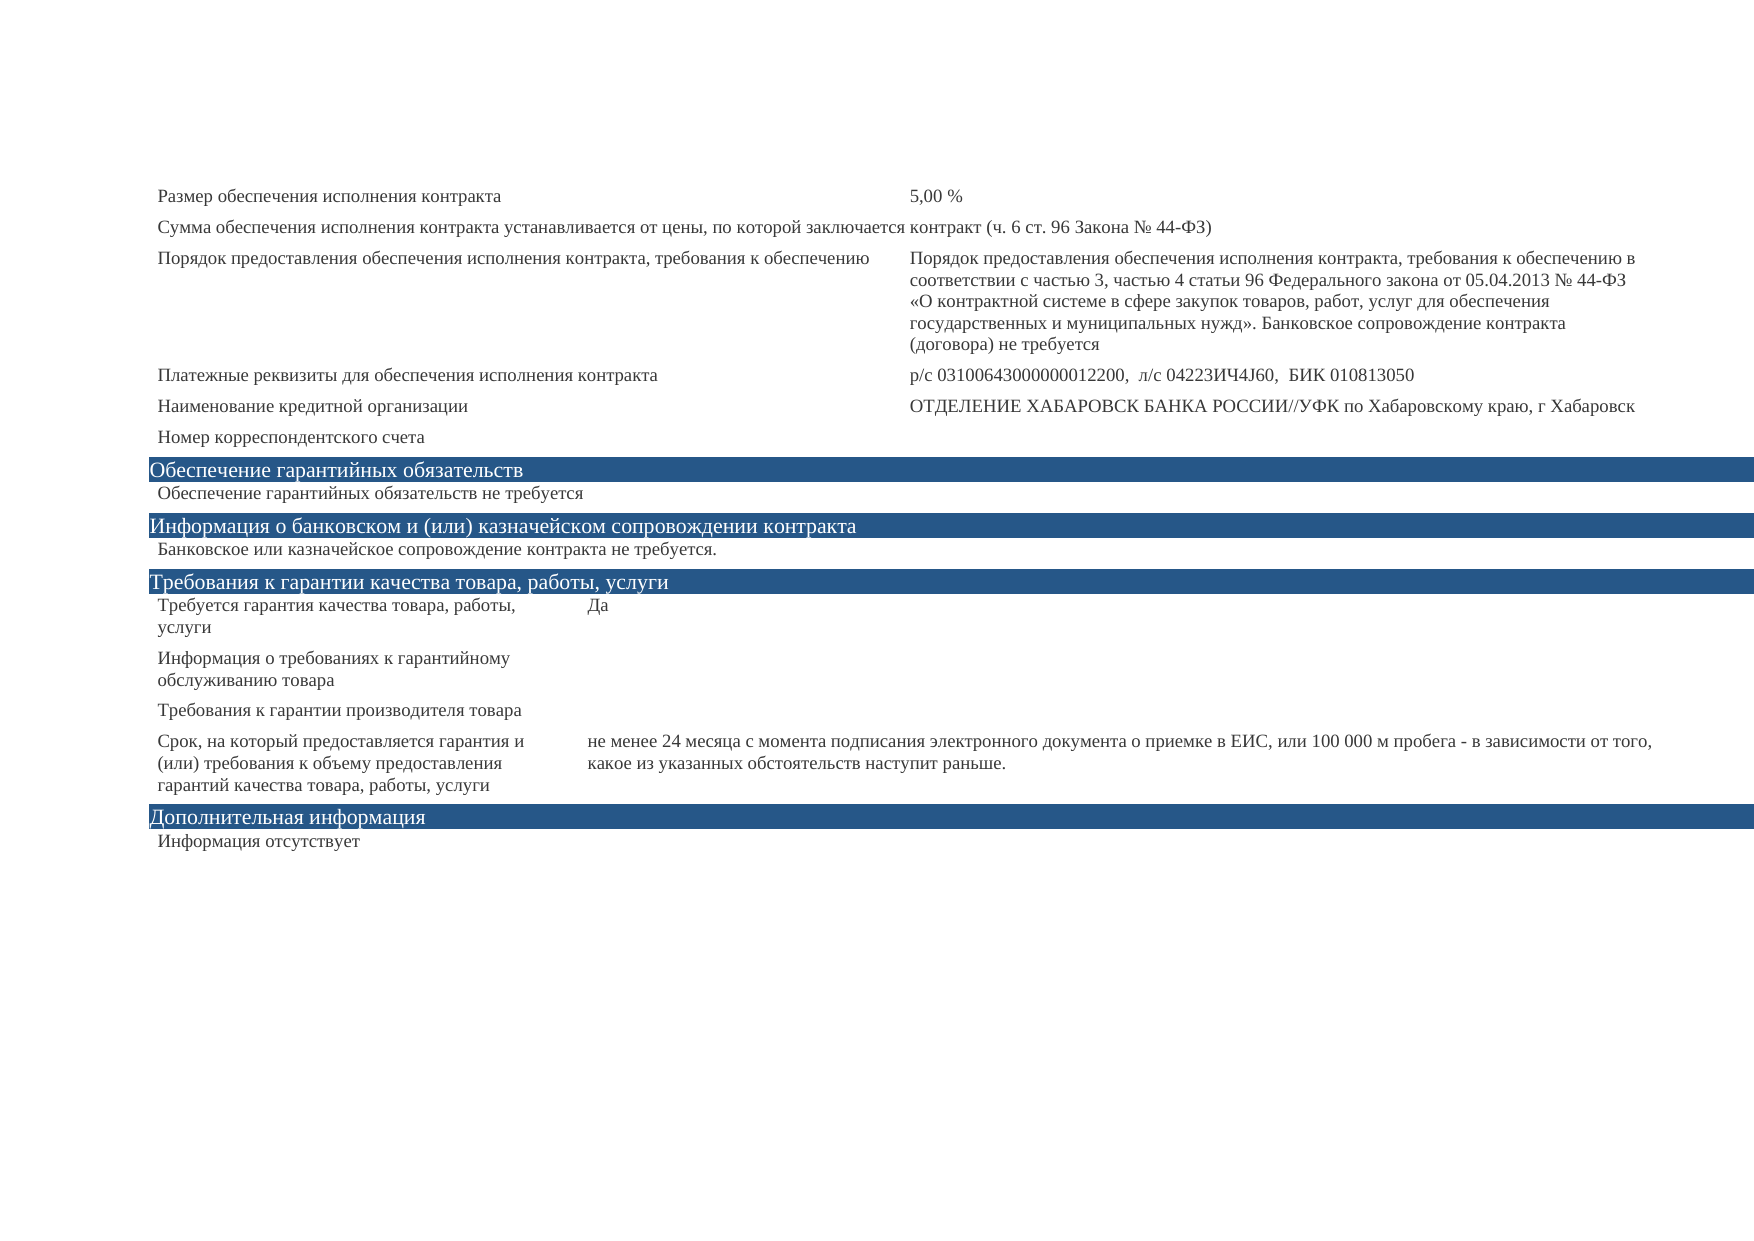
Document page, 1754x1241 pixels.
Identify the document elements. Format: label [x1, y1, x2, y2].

table_header [118, 177, 1754, 868]
